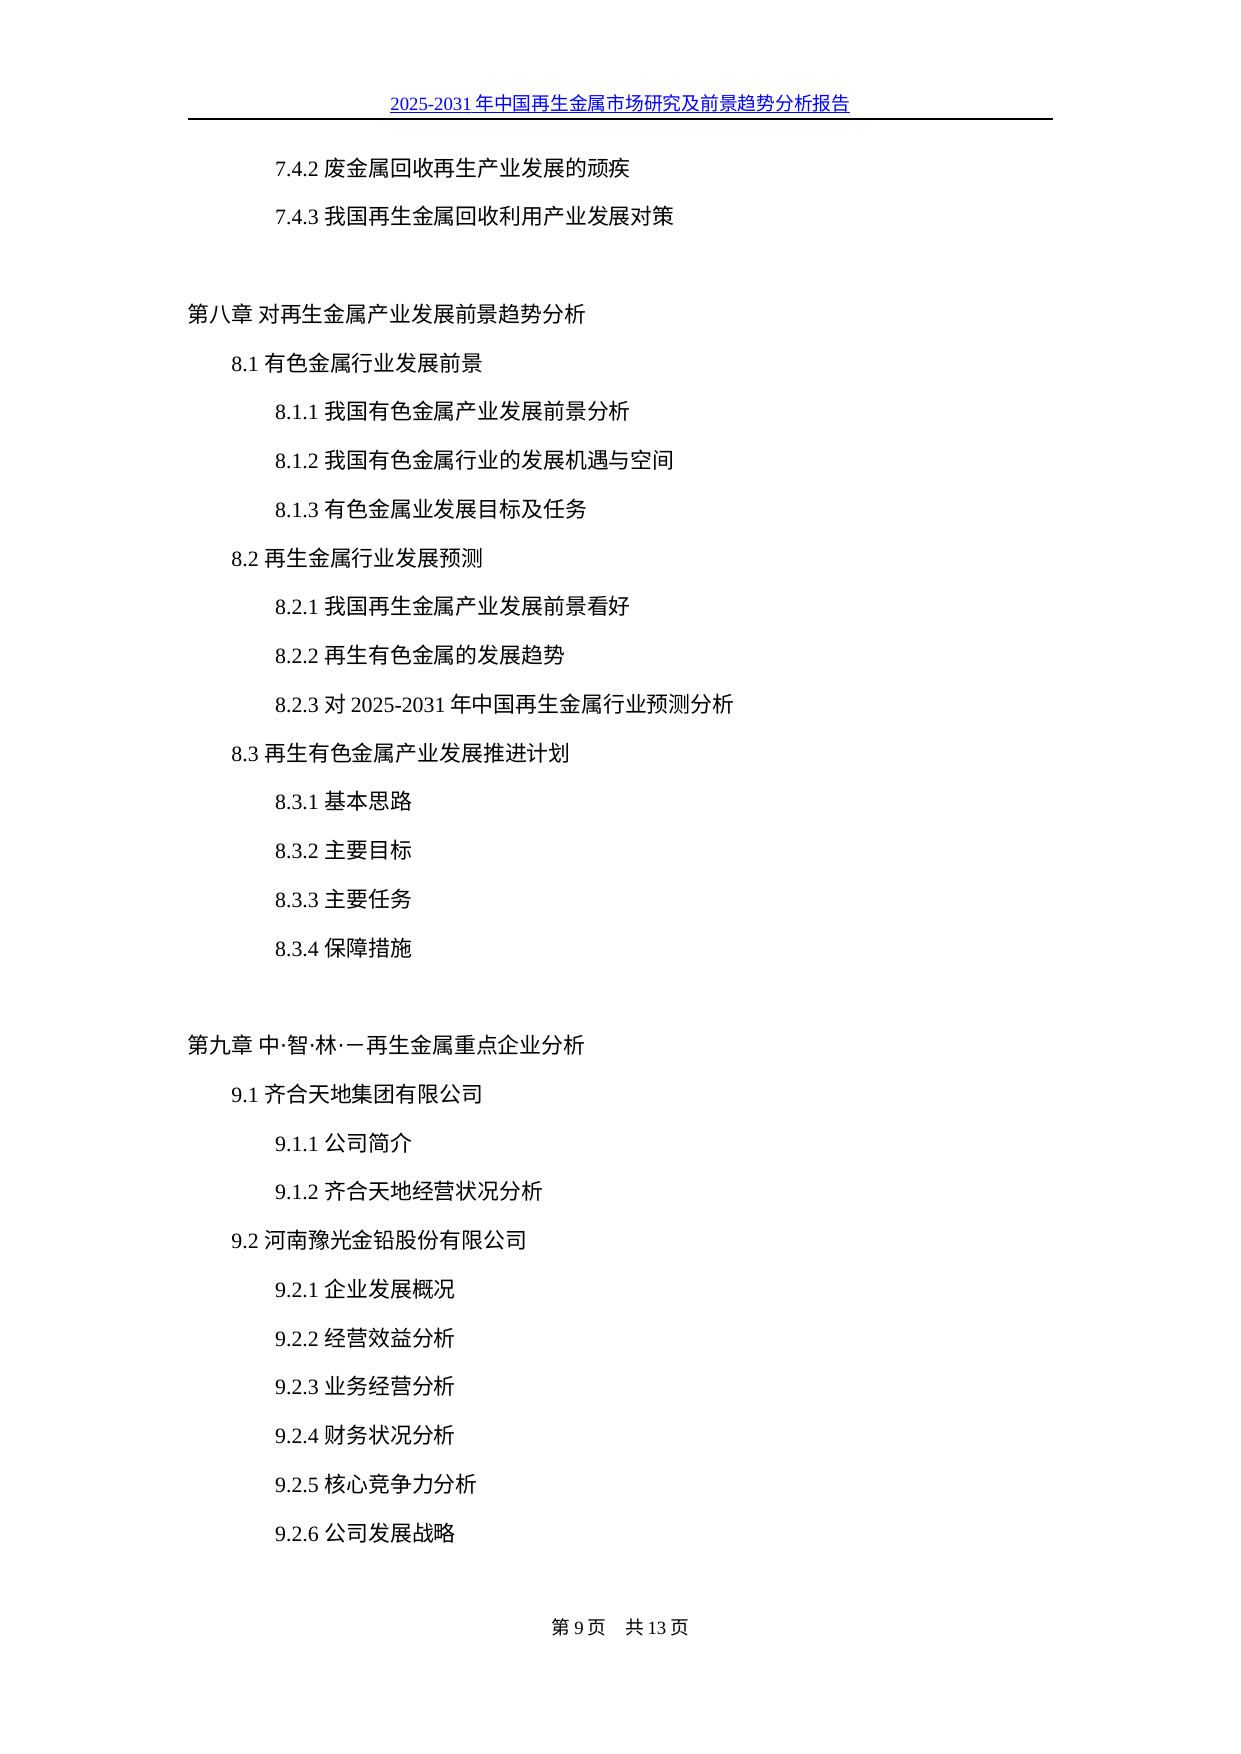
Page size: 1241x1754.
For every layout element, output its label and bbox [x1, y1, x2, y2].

text [187, 150, 1053, 1548]
